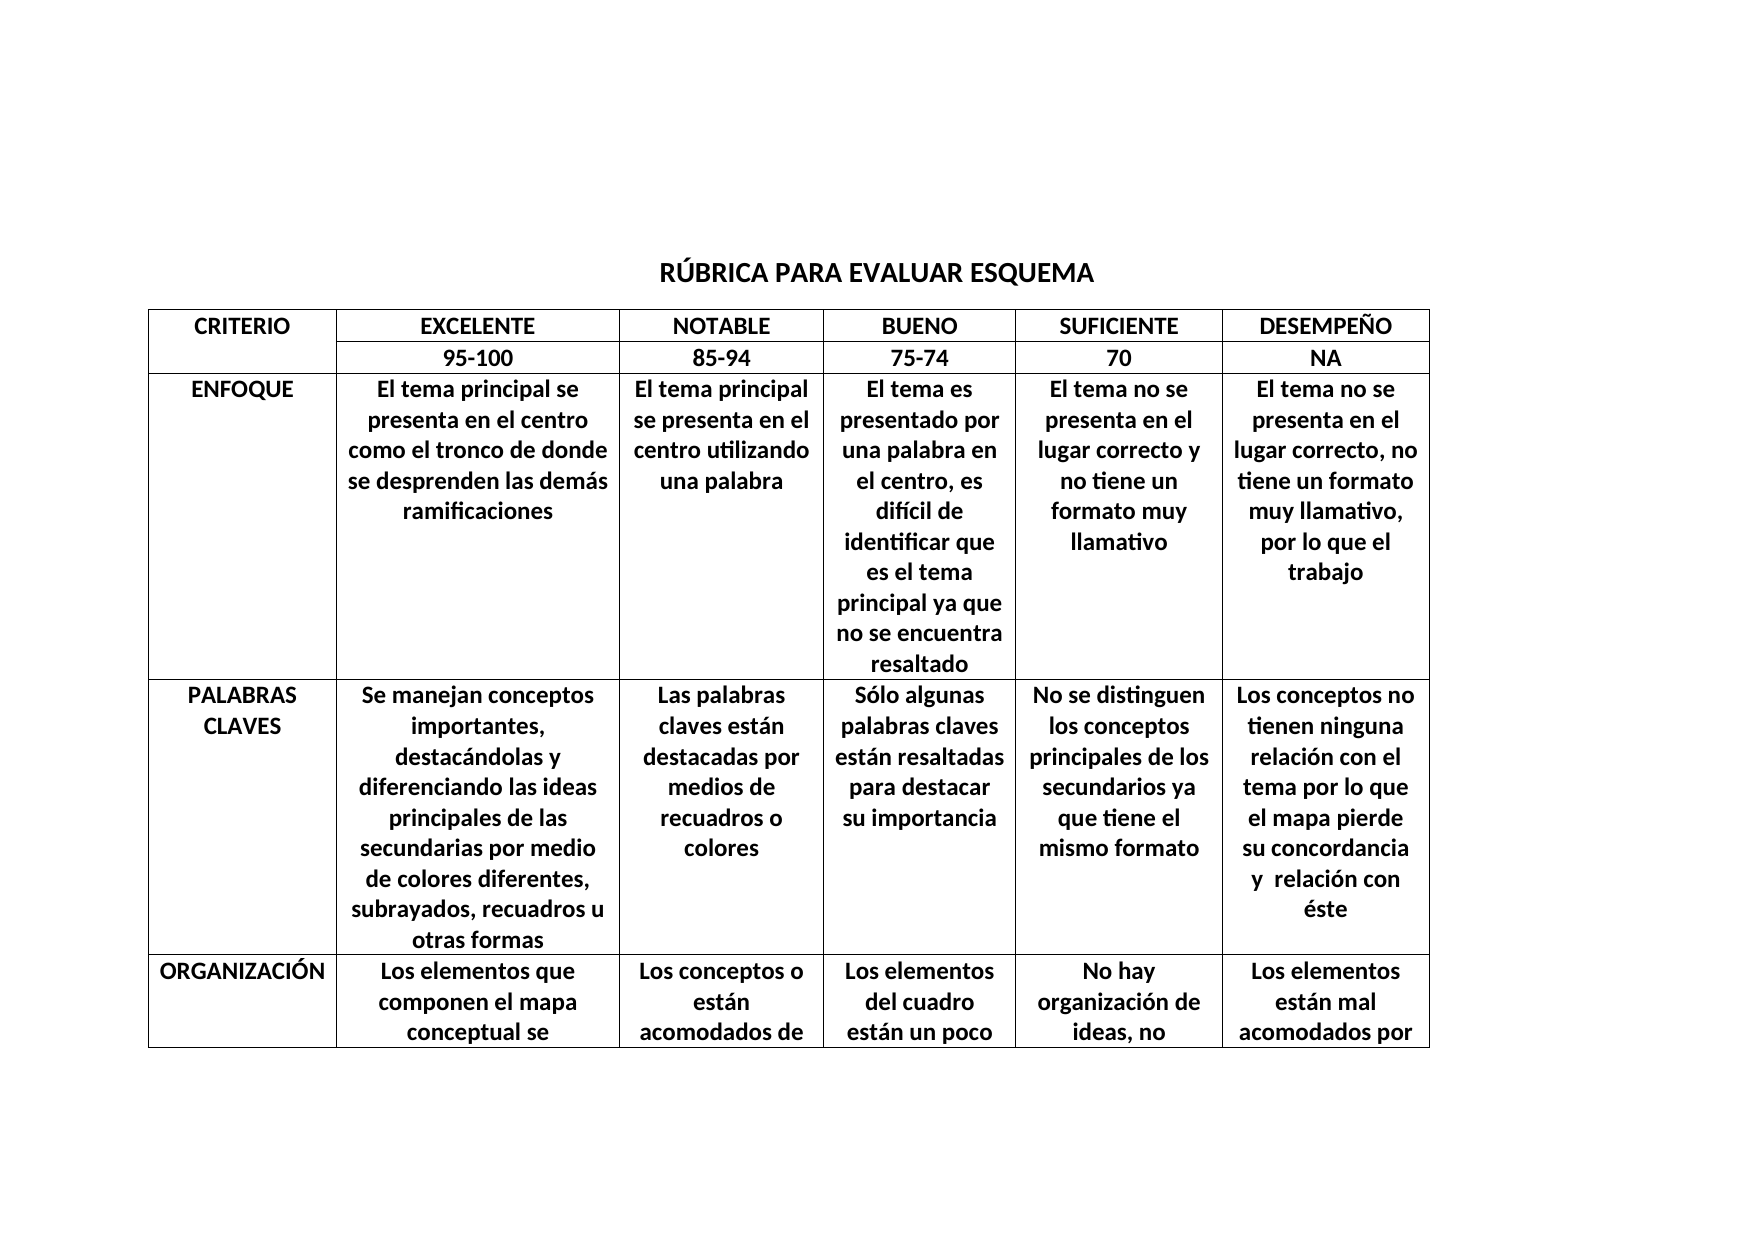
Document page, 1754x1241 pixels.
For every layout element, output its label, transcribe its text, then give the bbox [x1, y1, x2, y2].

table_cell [824, 955, 1015, 1047]
table_header CRITERIO [149, 310, 336, 372]
table_cell No se distinguen los conceptos principales de los secundarios ya que tiene el mismo formato [1016, 680, 1222, 954]
table_header SUFICIENTE [1016, 310, 1222, 341]
table_cell El tema no se presenta en el lugar correcto, no tiene un formato muy llamativo, por lo que el trabajo [1223, 374, 1429, 679]
table_cell El tema no se presenta en el lugar correcto y no tiene un formato muy llamativo [1016, 374, 1222, 679]
table_cell El tema principal se presenta en el centro utilizando una palabra [620, 374, 823, 679]
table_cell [1223, 955, 1429, 1047]
table_header BUENO [824, 310, 1015, 341]
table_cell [1016, 955, 1222, 1047]
table_cell ORGANIZACIÓN [149, 955, 336, 1047]
table_cell El tema es presentado por una palabra en el centro, es difícil de identificar que es el tema principal ya que no se encuentra resaltado [824, 374, 1015, 679]
table_header DESEMPEÑO [1223, 310, 1429, 341]
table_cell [337, 955, 619, 1047]
table_cell Las palabras claves están destacadas por medios de recuadros o colores [620, 680, 823, 954]
table_cell El tema principal se presenta en el centro como el tronco de donde se desprenden las demás ramificaciones [337, 374, 619, 679]
table_cell 75-74 [824, 342, 1015, 372]
table_cell Se manejan conceptos importantes, destacándolas y diferenciando las ideas principales de las secundarias por medio de colores diferentes, subrayados, recuadros u otras formas [337, 680, 619, 954]
table_cell Sólo algunas palabras claves están resaltadas para destacar su importancia [824, 680, 1015, 954]
table_cell ENFOQUE [149, 374, 336, 679]
table_header NOTABLE [620, 310, 823, 341]
table_cell 85-94 [620, 342, 823, 372]
table_cell Los conceptos no tienen ninguna relación con el tema por lo que el mapa pierde su concordancia y relación con éste [1223, 680, 1429, 954]
table_cell NA [1223, 342, 1429, 372]
table_cell PALABRAS CLAVES [149, 680, 336, 954]
table_header EXCELENTE [337, 310, 619, 341]
table_cell 95-100 [337, 342, 619, 372]
text RÚBRICA PARA EVALUAR ESQUEMA [148, 254, 1606, 290]
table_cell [620, 955, 823, 1047]
table_cell 70 [1016, 342, 1222, 372]
